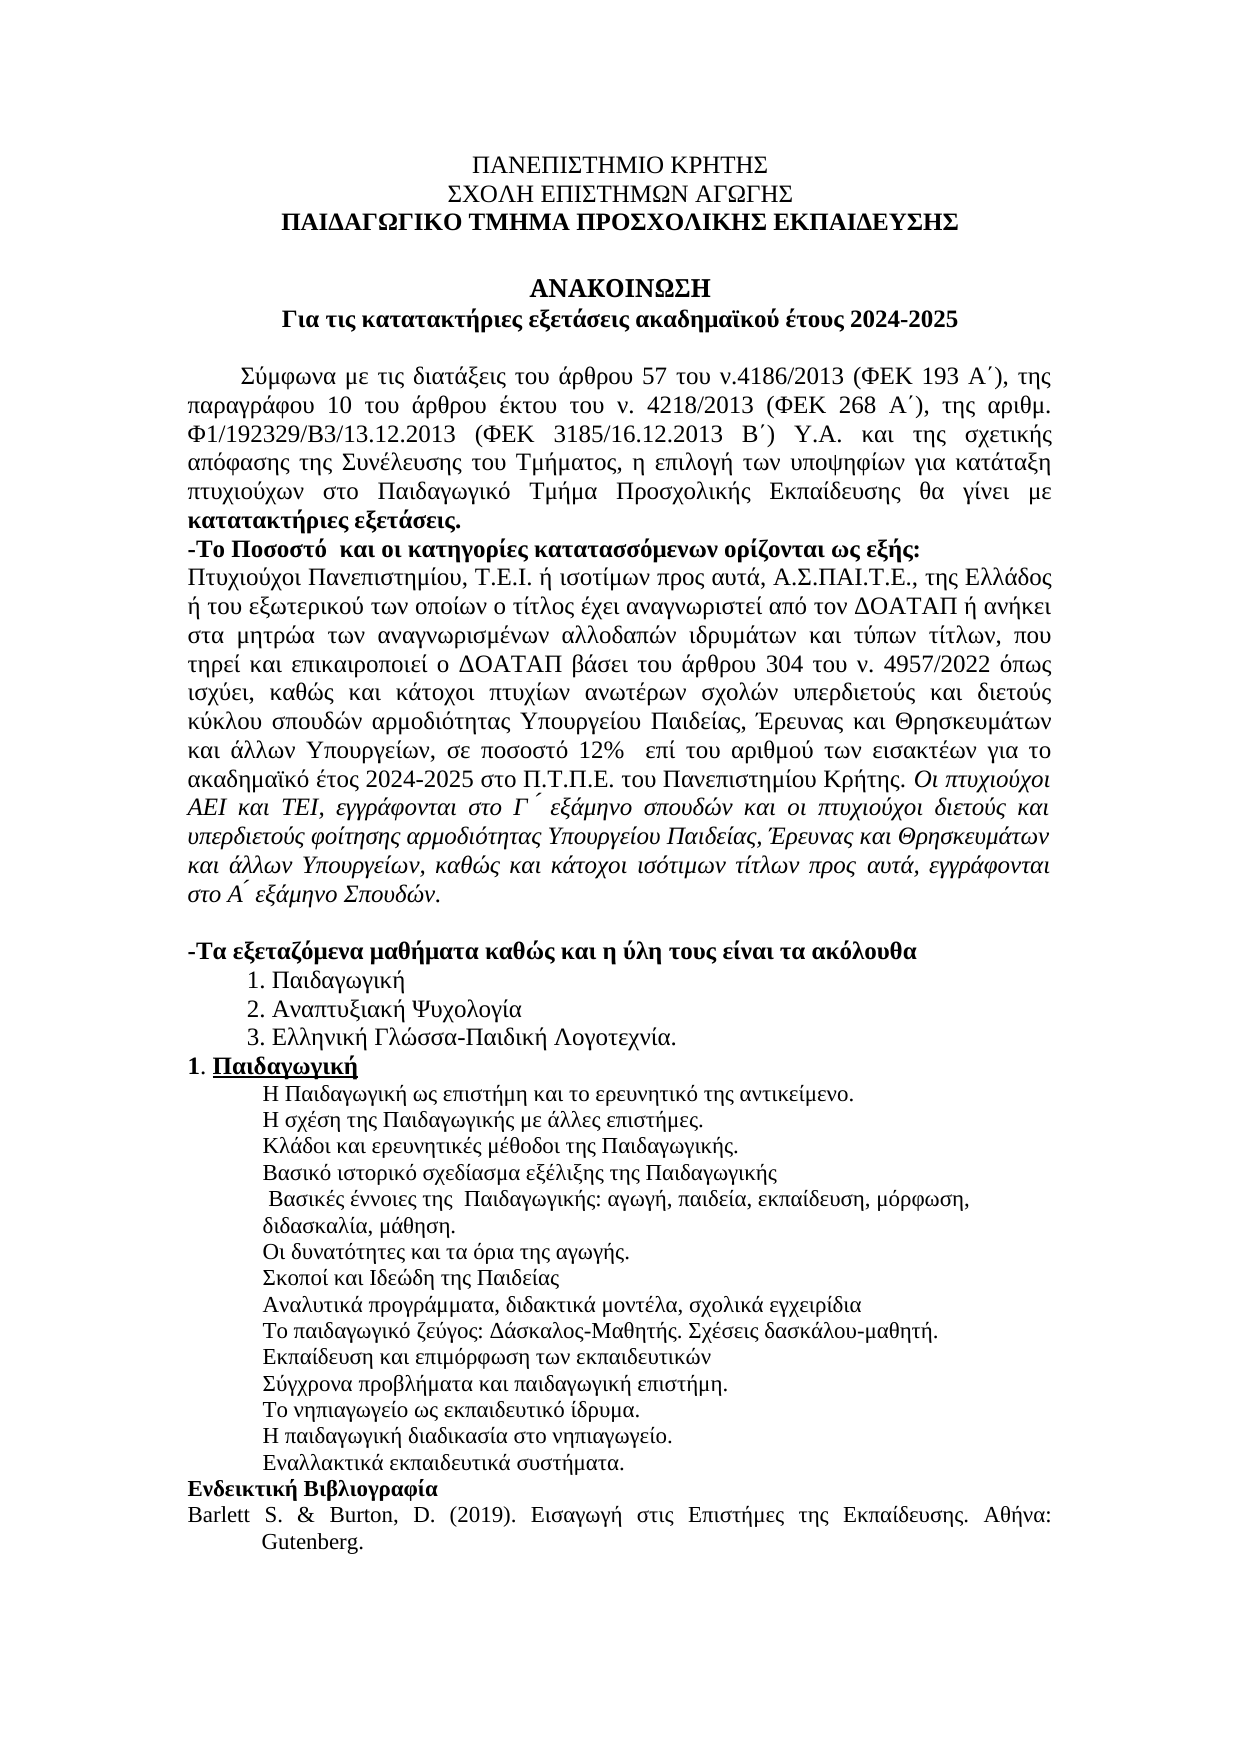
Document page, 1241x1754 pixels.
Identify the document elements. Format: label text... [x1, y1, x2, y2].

text -Το Ποσοστό και οι κατηγορίες κατατασσόμενων ορίζονται ως εξής: [187, 534, 1053, 562]
text Σύμφωνα με τις διατάξεις του άρθρου 57 του ν.4186/2013 (ΦΕΚ 193 Α΄), της παραγράφου 10 του άρθρου έκτου του ν. 4218/2013 (ΦΕΚ 268 Α΄), της αριθμ. Φ1/192329/Β3/13.12.2013 (ΦΕΚ 3185/16.12.2013 Β΄) Υ.Α. και της σχετικής απόφασης της Συνέλευσης του Τμήματος, η επιλογή των υποψηφίων για κατάταξη πτυχιούχων στο Παιδαγωγικό Τμήμα Προσχολικής Εκπαίδευσης θα γίνει με κατατακτήριες εξετάσεις. [187, 361, 1053, 534]
text Barlett S. & Burton, D. (2019). Εισαγωγή στις Επιστήμες της Εκπαίδευσης. Αθήνα: Gutenberg. [187, 1502, 1053, 1554]
list Η σχέση της Παιδαγωγικής με άλλες επιστήμες. [225, 1106, 1053, 1133]
list Βασικές έννοιες της Παιδαγωγικής: αγωγή, παιδεία, εκπαίδευση, μόρφωση, διδασκαλία, μάθηση. [225, 1185, 1053, 1238]
list Αναλυτικά προγράμματα, διδακτικά μοντέλα, σχολικά εγχειρίδια [225, 1291, 1053, 1317]
list Η Παιδαγωγική ως επιστήμη και το ερευνητικό της αντικείμενο. [225, 1080, 1053, 1106]
text ΠΑΙΔΑΓΩΓΙΚΟ ΤΜΗΜΑ ΠΡΟΣΧΟΛΙΚΗΣ ΕΚΠΑΙΔΕΥΣΗΣ [187, 207, 1053, 236]
list Το παιδαγωγικό ζεύγος: Δάσκαλος-Μαθητής. Σχέσεις δασκάλου-μαθητή. [225, 1317, 1053, 1343]
list Σύγχρονα προβλήματα και παιδαγωγική επιστήμη. [225, 1370, 1053, 1396]
list Εκπαίδευση και επιμόρφωση των εκπαιδευτικών [225, 1343, 1053, 1370]
list Σκοποί και Ιδεώδη της Παιδείας [225, 1264, 1053, 1291]
text ΣΧΟΛΗ ΕΠΙΣΤΗΜΩΝ ΑΓΩΓΗΣ [187, 179, 1053, 207]
list Κλάδοι και ερευνητικές μέθοδοι της Παιδαγωγικής. [225, 1133, 1053, 1159]
text Ενδεικτική Βιβλιογραφία [187, 1475, 1053, 1502]
list Το νηπιαγωγείο ως εκπαιδευτικό ίδρυμα. [225, 1396, 1053, 1422]
list Εναλλακτικά εκπαιδευτικά συστήματα. [225, 1449, 1053, 1475]
text -Τα εξεταζόμενα μαθήματα καθώς και η ύλη τους είναι τα ακόλουθα [187, 936, 1053, 965]
list Η παιδαγωγική διαδικασία στο νηπιαγωγείο. [225, 1422, 1053, 1449]
text 1. Παιδαγωγική [187, 965, 1053, 994]
text ΑΝΑΚΟΙΝΩΣΗ [187, 270, 1053, 304]
text 3. Ελληνική Γλώσσα-Παιδική Λογοτεχνία. [187, 1022, 1053, 1051]
list Οι δυνατότητες και τα όρια της αγωγής. [225, 1238, 1053, 1264]
text ΠΑΝΕΠΙΣΤΗΜΙΟ ΚΡΗΤΗΣ [187, 150, 1053, 179]
list Βασικό ιστορικό σχεδίασμα εξέλιξης της Παιδαγωγικής [225, 1159, 1053, 1185]
text Για τις κατατακτήριες εξετάσεις ακαδημαϊκού έτους 2024-2025 [187, 304, 1053, 333]
text 1. Παιδαγωγική [187, 1051, 1053, 1080]
text 2. Αναπτυξιακή Ψυχολογία [187, 994, 1053, 1022]
text Πτυχιούχοι Πανεπιστημίου, Τ.Ε.Ι. ή ισοτίμων προς αυτά, Α.Σ.ΠΑΙ.Τ.Ε., της Ελλάδος ή του εξωτερικού των οποίων ο τίτλος έχει αναγνωριστεί από τον ΔΟΑΤΑΠ ή ανήκει στα μητρώα των αναγνωρισμένων αλλοδαπών ιδρυμάτων και τύπων τίτλων, που τηρεί και επικαιροποιεί ο ΔΟΑΤΑΠ βάσει του άρθρου 304 του ν. 4957/2022 όπως ισχύει, καθώς και κάτοχοι πτυχίων ανωτέρων σχολών υπερδιετούς και διετούς κύκλου σπουδών αρμοδιότητας Υπουργείου Παιδείας, Έρευνας και Θρησκευμάτων και άλλων Υπουργείων, σε ποσοστό 12% επί του αριθμού των εισακτέων για το ακαδημαϊκό έτος 2024-2025 στο Π.Τ.Π.Ε. του Πανεπιστημίου Κρήτης. Οι πτυχιούχοι ΑΕΙ και ΤΕΙ, εγγράφονται στο Γ ́ εξάμηνο σπουδών και οι πτυχιούχοι διετούς και υπερδιετούς φοίτησης αρμοδιότητας Υπουργείου Παιδείας, Έρευνας και Θρησκευμάτων και άλλων Υπουργείων, καθώς και κάτοχοι ισότιμων τίτλων προς αυτά, εγγράφονται στο Α ́ εξάμηνο Σπουδών. [187, 562, 1053, 907]
